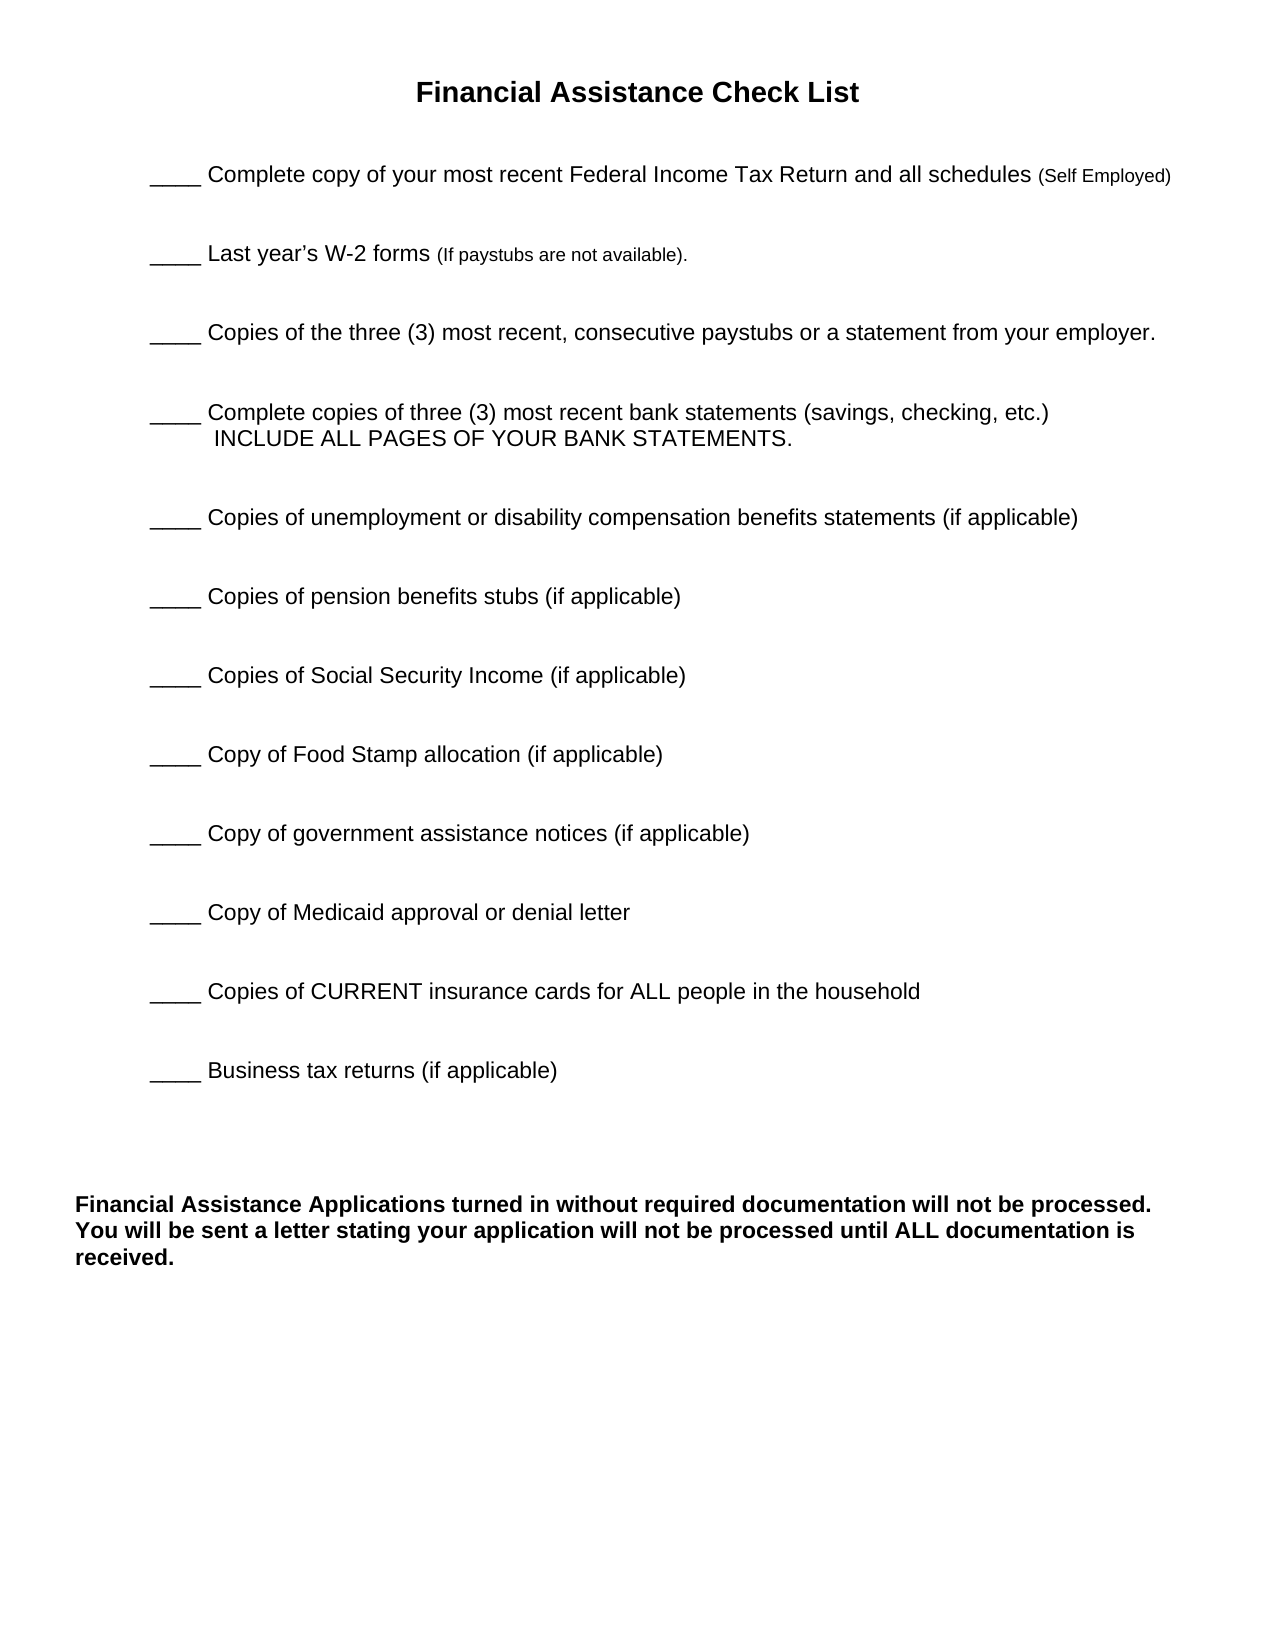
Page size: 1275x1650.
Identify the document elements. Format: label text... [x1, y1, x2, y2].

text ____ Copies of the three (3) most recent, consecutive paystubs or a statement from your employer. [150, 319, 1200, 346]
text ____ Complete copy of your most recent Federal Income Tax Return and all schedules (Self Employed) [150, 161, 1200, 188]
text ____ Copy of Medicaid approval or denial letter [150, 899, 1200, 926]
text ____ Copy of Food Stamp allocation (if applicable) [150, 741, 1200, 767]
text ____ Copies of Social Security Income (if applicable) [150, 662, 1200, 688]
text ____ Complete copies of three (3) most recent bank statements (savings, checking, etc.) [150, 398, 1200, 425]
text ____ Business tax returns (if applicable) [150, 1057, 1200, 1084]
text Financial Assistance Applications turned in without required documentation will not be processed. You will be sent a letter stating your application will not be processed until ALL documentation is received. [75, 1191, 1200, 1270]
text ____ Copy of government assistance notices (if applicable) [150, 820, 1200, 846]
text INCLUDE ALL PAGES OF YOUR BANK STATEMENTS. [150, 425, 1200, 451]
text ____ Copies of pension benefits stubs (if applicable) [150, 583, 1200, 609]
text ____ Copies of CURRENT insurance cards for ALL people in the household [150, 978, 1200, 1004]
text Financial Assistance Check List [75, 75, 1200, 108]
text ____ Last year’s W-2 forms (If paystubs are not available). [150, 240, 1200, 267]
text ____ Copies of unemployment or disability compensation benefits statements (if applicable) [150, 504, 1200, 530]
